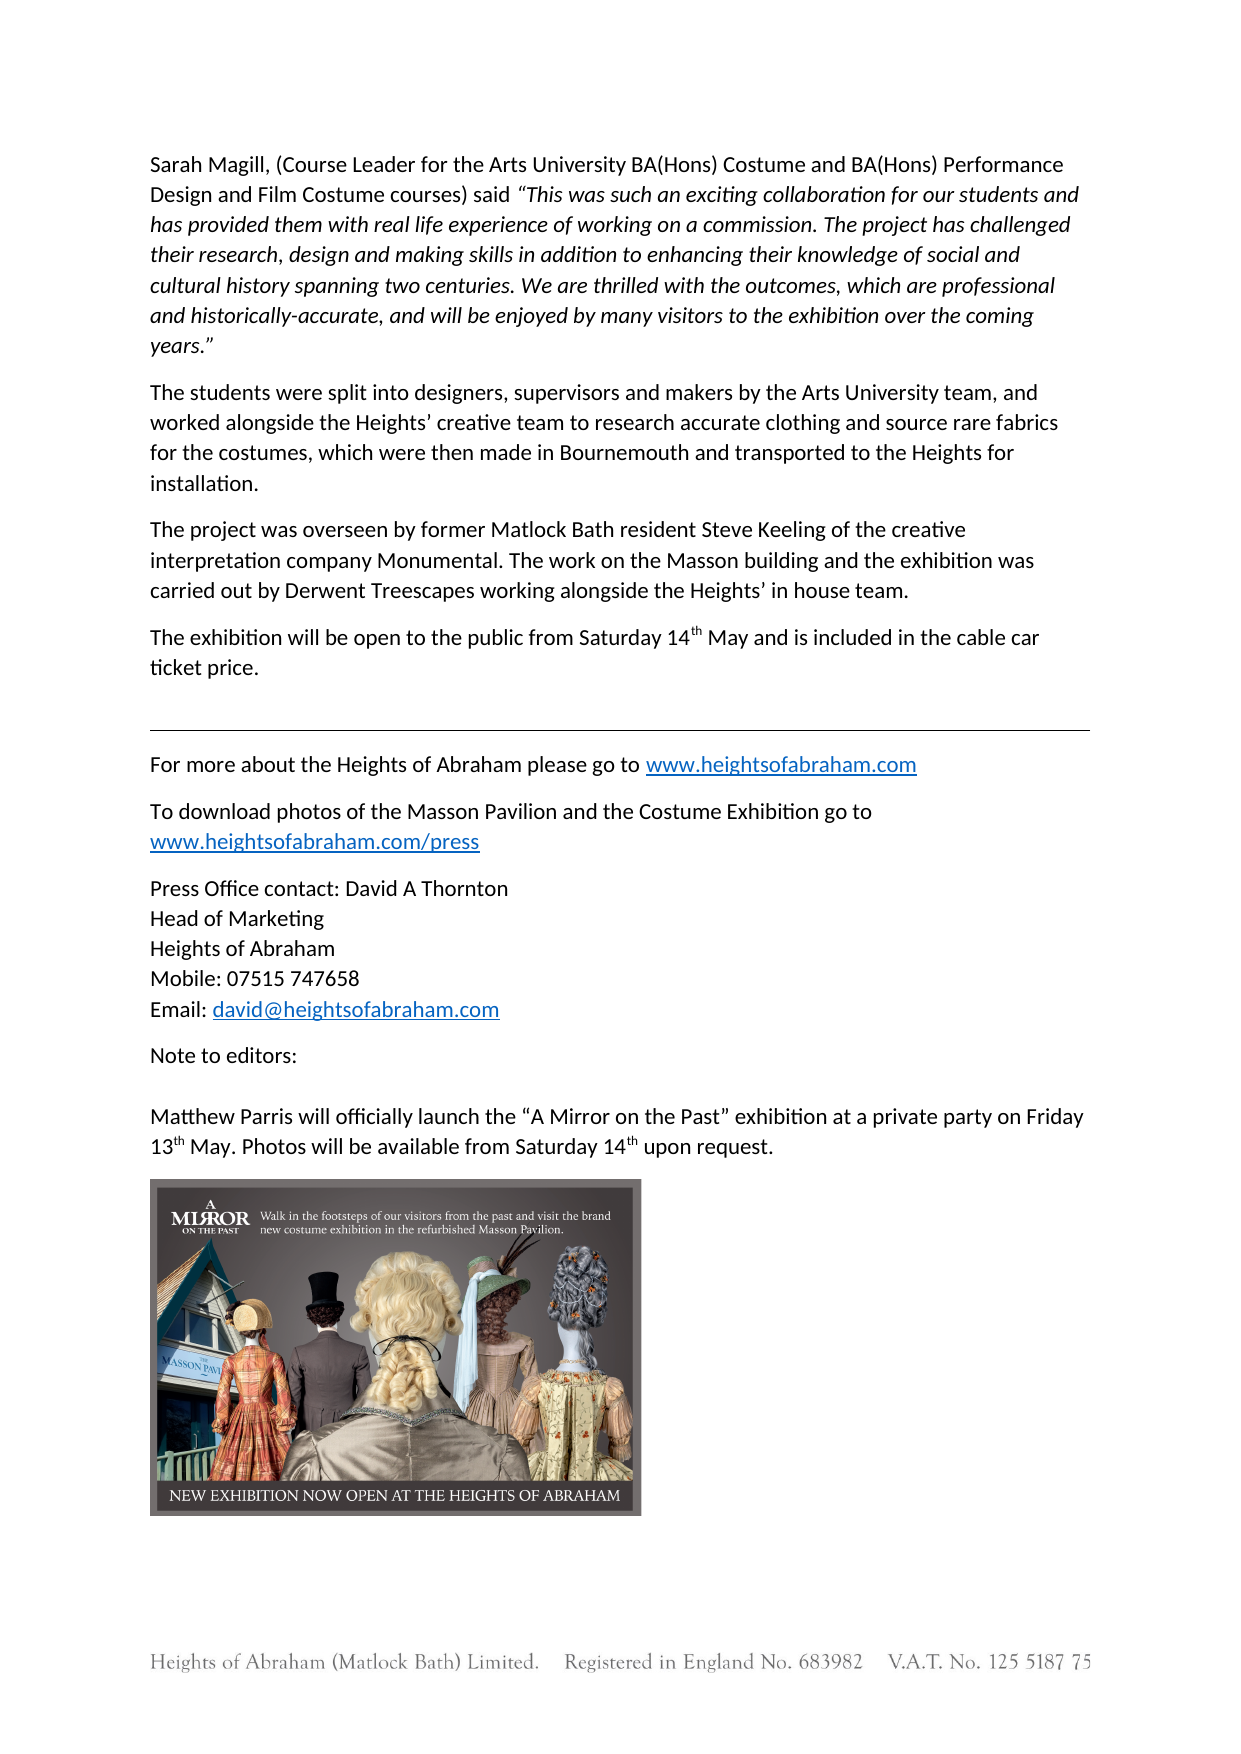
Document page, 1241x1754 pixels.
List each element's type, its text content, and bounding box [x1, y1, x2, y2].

text Sarah Magill, (Course Leader for the Arts University BA(Hons) Costume and BA(Hons) Performance Design and Film Costume courses) said “This was such an exciting collaboration for our students and has provided them with real life experience of working on a commission. The project has challenged their research, design and making skills in addition to enhancing their knowledge of social and cultural history spanning two centuries. We are thrilled with the outcomes, which are professional and historically-accurate, and will be enjoyed by many visitors to the exhibition over the coming years.” [150, 150, 1090, 359]
text The project was overseen by former Matlock Bath resident Steve Keeling of the creative interpretation company Monumental. The work on the Masson building and the exhibition was carried out by Derwent Treescapes working alongside the Heights’ in house team. [150, 516, 1090, 604]
text For more about the Heights of Abraham please go to www.heightsofabraham.com [150, 750, 1090, 778]
picture [150, 1179, 642, 1516]
text The exhibition will be open to the public from Saturday 14th May and is included in the cable car ticket price. [150, 623, 1090, 681]
text To download photos of the Masson Pavilion and the Costume Exhibition go to www.heightsofabraham.com/press [150, 797, 1090, 855]
text Note to editors: Matthew Parris will officially launch the “A Mirror on the Past” exhibition at a private party on Friday 13th May. Photos will be available from Saturday 14th upon request. [150, 1042, 1090, 1160]
text Press Office contact: David A Thornton Head of Marketing Heights of Abraham Mobile: 07515 747658 Email: david@heightsofabraham.com [150, 874, 1090, 1023]
picture [150, 1652, 1091, 1673]
text The students were split into designers, supervisors and makers by the Arts University team, and worked alongside the Heights’ creative team to research accurate clothing and source rare fabrics for the costumes, which were then made in Bournemouth and transported to the Heights for installation. [150, 378, 1090, 497]
